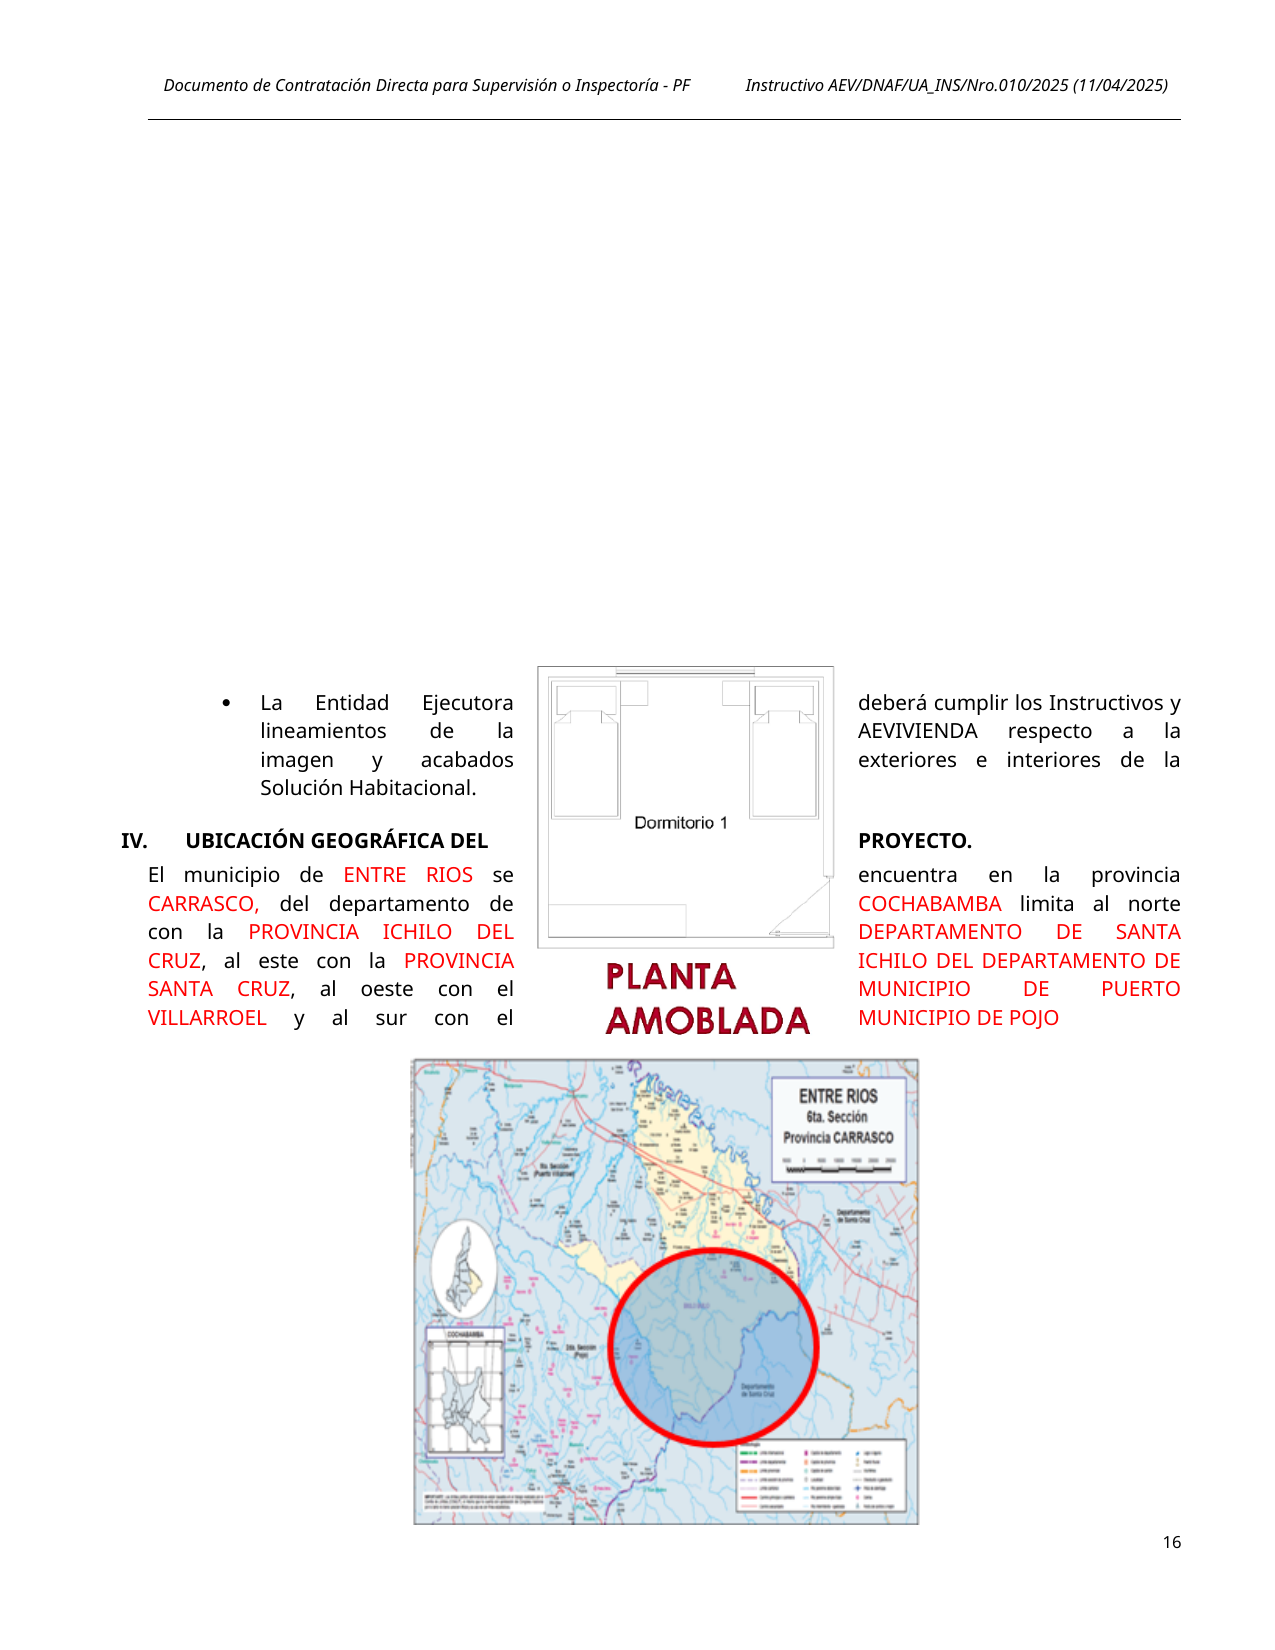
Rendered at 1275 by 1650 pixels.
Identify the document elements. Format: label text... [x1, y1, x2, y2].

list UBICACIÓN GEOGRÁFICA DEL PROYECTO. [840, 826, 1181, 854]
list La Entidad Ejecutora deberá cumplir los Instructivos y lineamientos de la AEVIVIENDA respecto a la imagen y acabados exteriores e interiores de la Solución Habitacional. [840, 688, 1181, 802]
text El municipio de ENTRE RIOS se encuentra en la provincia CARRASCO, del departamento de COCHABAMBA limita al norte con la PROVINCIA ICHILO DEL DEPARTAMENTO DE SANTA CRUZ, al este con la PROVINCIA ICHILO DEL DEPARTAMENTO DE SANTA CRUZ, al oeste con el MUNICIPIO DE PUERTO VILLARROEL y al sur con el MUNICIPIO DE POJO [840, 861, 1181, 1031]
list La Entidad Ejecutora deberá cumplir los Instructivos y lineamientos de la AEVIVIENDA respecto a la imagen y acabados exteriores e interiores de la Solución Habitacional. [223, 688, 532, 802]
picture [409, 1057, 920, 1525]
list UBICACIÓN GEOGRÁFICA DEL PROYECTO. [148, 826, 532, 854]
text El municipio de ENTRE RIOS se encuentra en la provincia CARRASCO, del departamento de COCHABAMBA limita al norte con la PROVINCIA ICHILO DEL DEPARTAMENTO DE SANTA CRUZ, al este con la PROVINCIA ICHILO DEL DEPARTAMENTO DE SANTA CRUZ, al oeste con el MUNICIPIO DE PUERTO VILLARROEL y al sur con el MUNICIPIO DE POJO [148, 861, 532, 1031]
picture [532, 656, 840, 1052]
